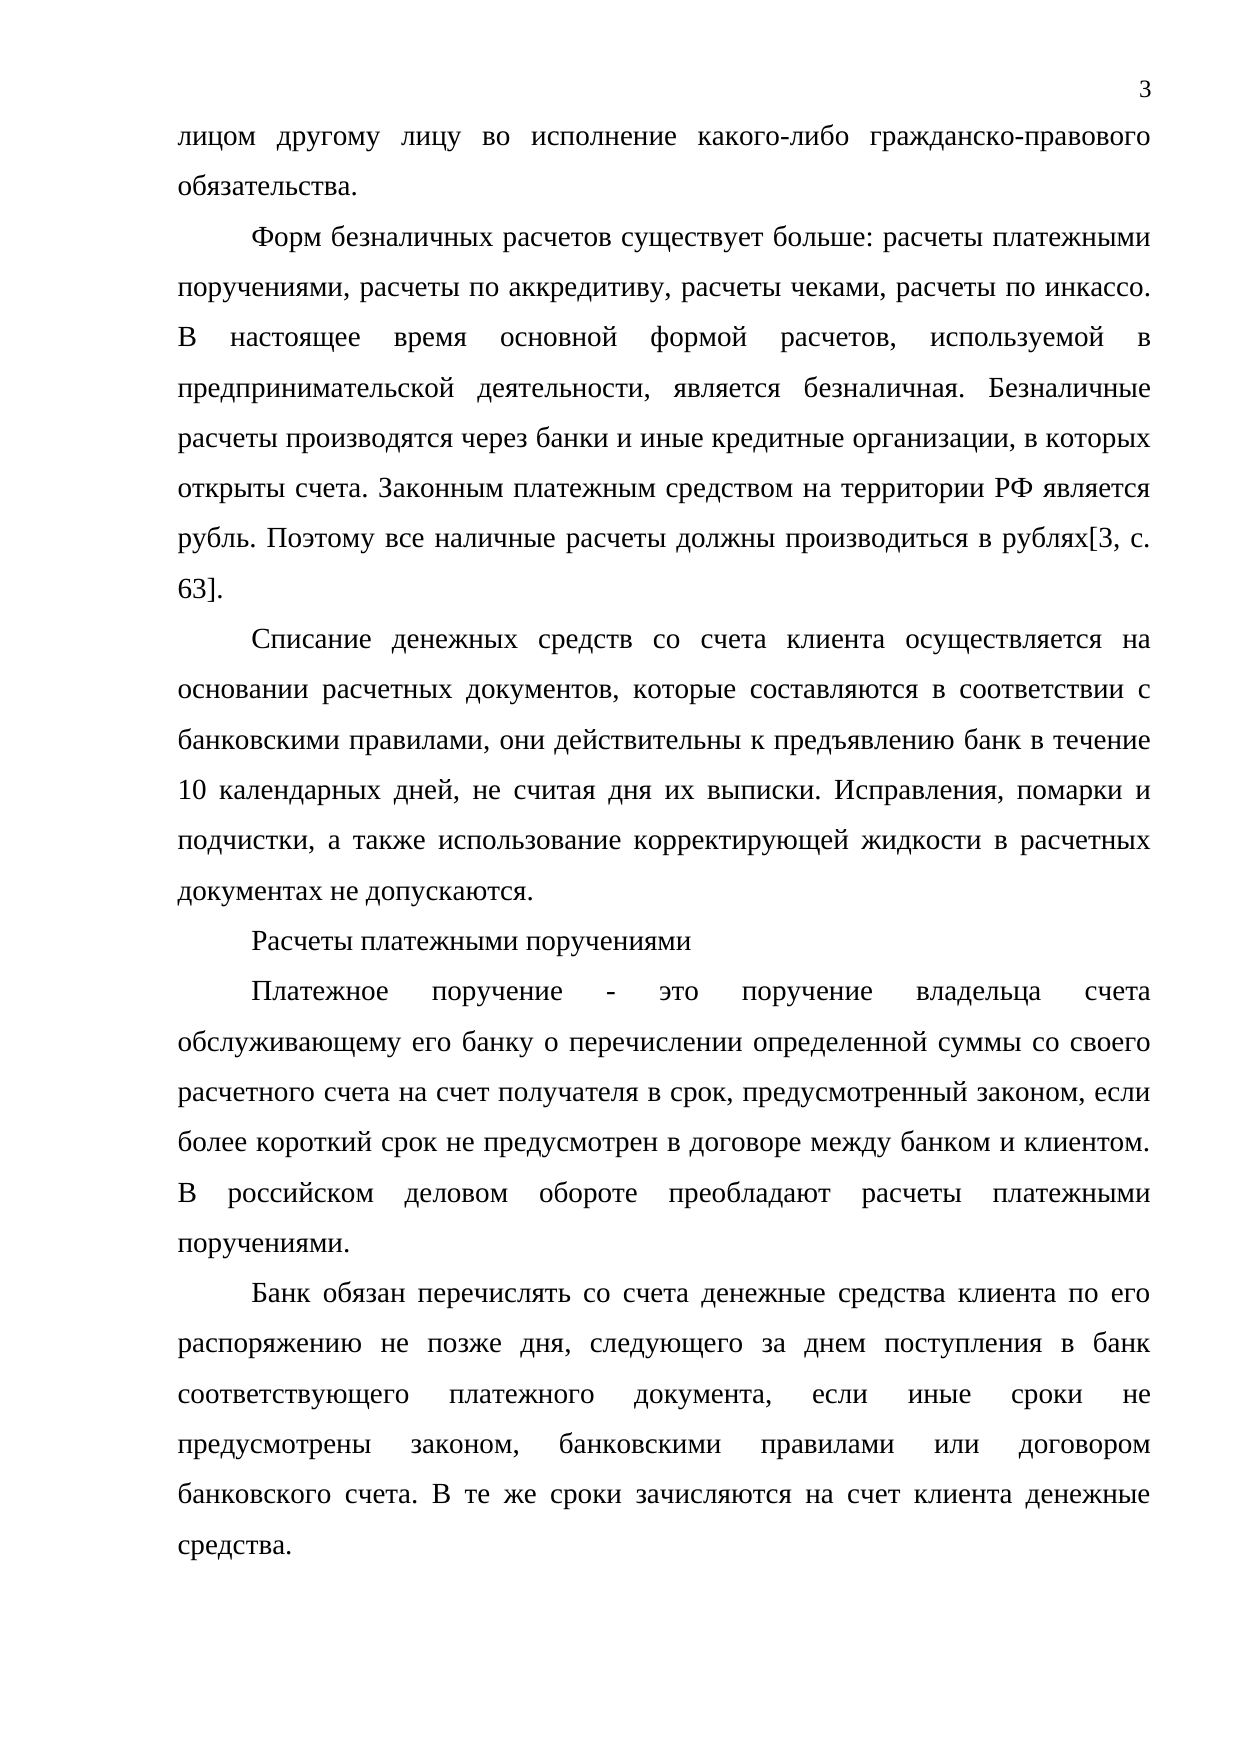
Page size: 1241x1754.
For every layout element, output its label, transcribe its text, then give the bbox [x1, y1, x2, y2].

text Банк обязан перечислять со счета денежные средства клиента по его распоряжению не позже дня, следующего за днем поступления в банк соответствующего платежного документа, если иные сроки не предусмотрены законом, банковскими правилами или договором банковского счета. В те же сроки зачисляются на счет клиента денежные средства. [177, 1275, 1152, 1560]
text Расчеты платежными поручениями [177, 923, 1152, 957]
text Форм безналичных расчетов существует больше: расчеты платежными поручениями, расчеты по аккредитиву, расчеты чеками, расчеты по инкассо. В настоящее время основной формой расчетов, используемой в предпринимательской деятельности, является безналичная. Безналичные расчеты производятся через банки и иные кредитные организации, в которых открыты счета. Законным платежным средством на территории РФ является рубль. Поэтому все наличные расчеты должны производиться в рублях[3, с. 63]. [177, 219, 1152, 604]
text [177, 118, 1152, 202]
text Списание денежных средств со счета клиента осуществляется на основании расчетных документов, которые составляются в соответствии с банковскими правилами, они действительны к предъявлению банк в течение 10 календарных дней, не считая дня их выписки. Исправления, помарки и подчистки, а также использование корректирующей жидкости в расчетных документах не допускаются. [177, 621, 1152, 906]
text Платежное поручение - это поручение владельца счета обслуживающему его банку о перечислении определенной суммы со своего расчетного счета на счет получателя в срок, предусмотренный законом, если более короткий срок не предусмотрен в договоре между банком и клиентом. В российском деловом обороте преобладают расчеты платежными поручениями. [177, 973, 1152, 1258]
